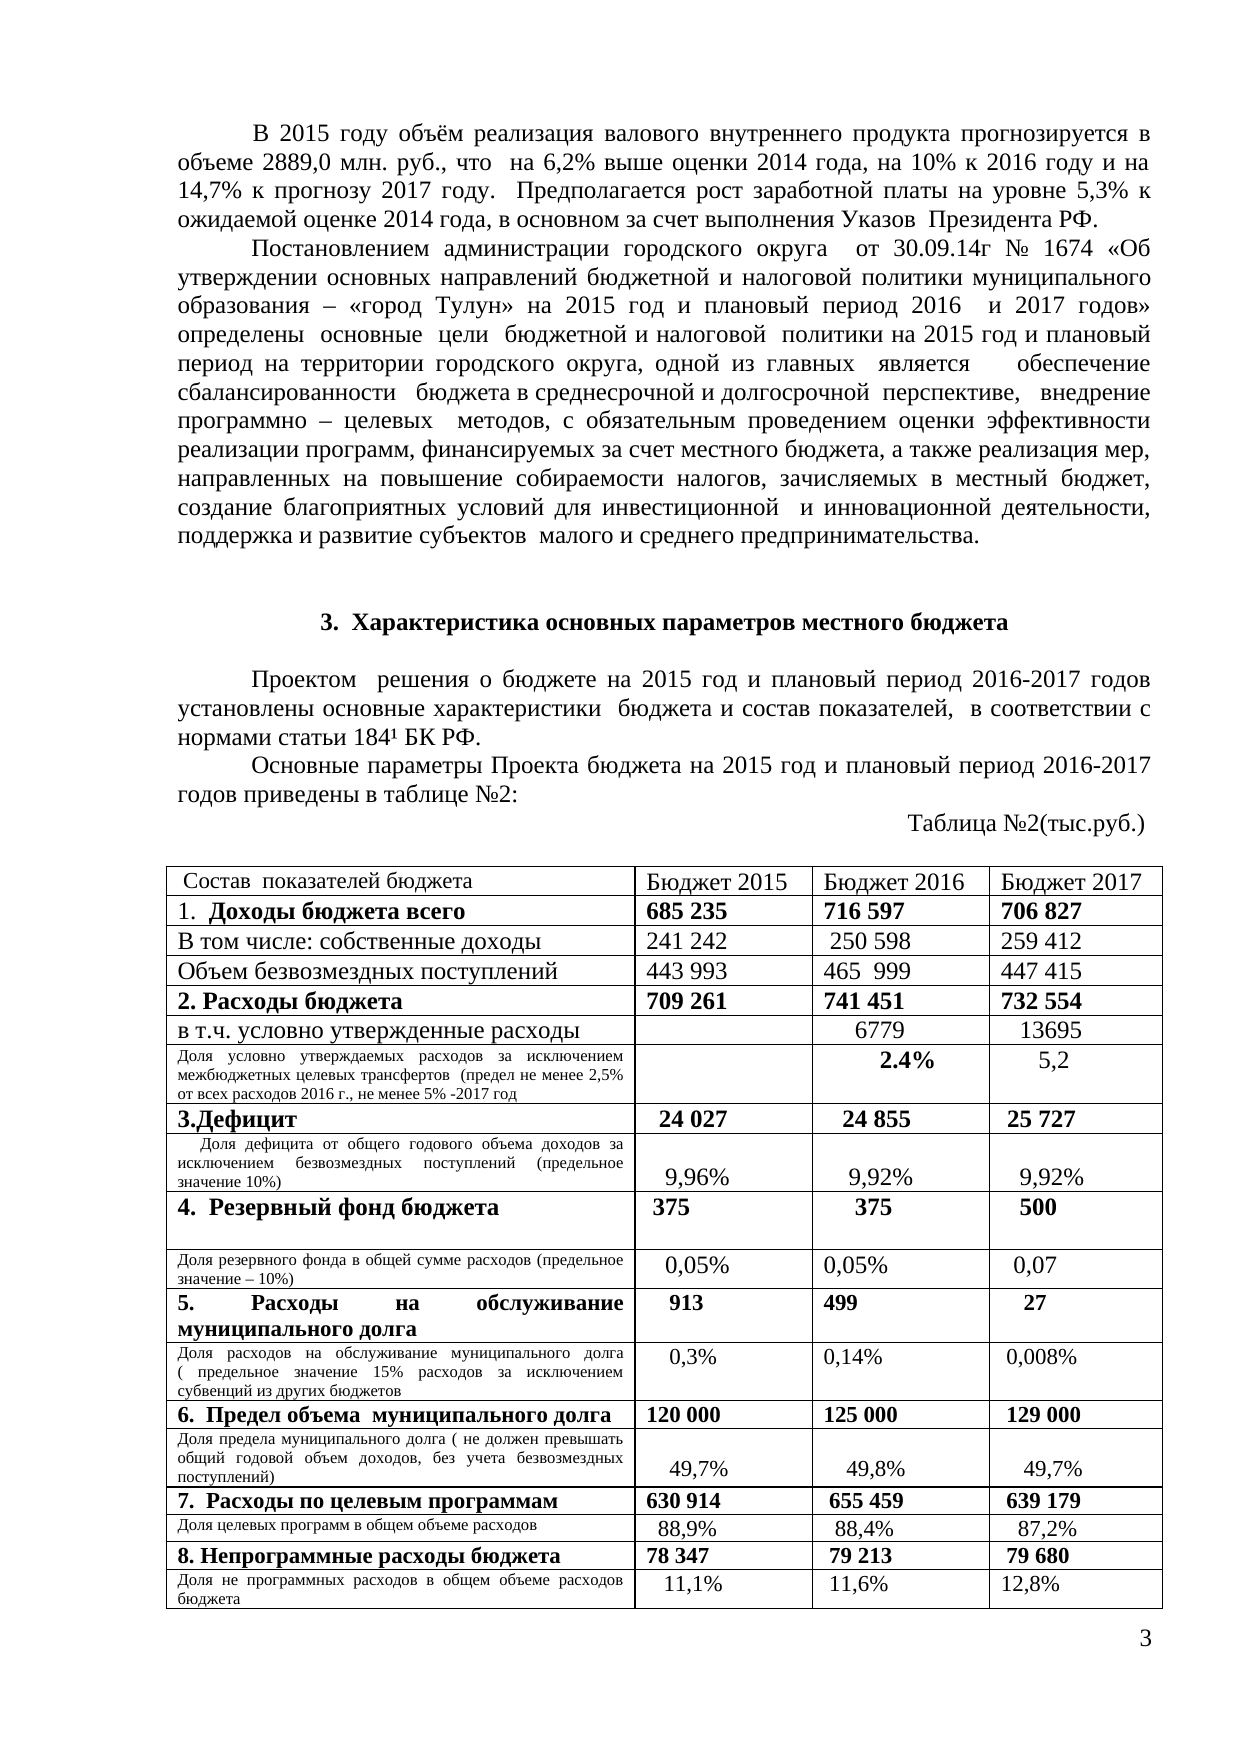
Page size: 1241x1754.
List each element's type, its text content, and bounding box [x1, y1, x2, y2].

table_cell 49,7% [636, 1429, 812, 1486]
list В 2015 году объём реализация валового внутреннего продукта прогнозируется в объеме 2889,0 млн. руб., что на 6,2% выше оценки 2014 года, на 10% к 2016 году и на 14,7% к прогнозу 2017 году. Предполагается рост заработной платы на уровне 5,3% к ожидаемой оценке 2014 года, в основном за счет выполнения Указов Президента РФ. [177, 118, 1152, 233]
table_cell В том числе: собственные доходы [167, 926, 634, 955]
text 3. Характеристика основных параметров местного бюджета [177, 607, 1152, 636]
table_cell 3.Дефицит [167, 1104, 634, 1133]
table_header Состав показателей бюджета [167, 867, 634, 895]
table_cell 375 [636, 1192, 812, 1249]
table_cell 24 027 [636, 1104, 812, 1133]
table_cell Доля предела муниципального долга ( не должен превышать общий годовой объем доходов, без учета безвозмездных поступлений) [167, 1429, 634, 1486]
table_cell 2. Расходы бюджета [167, 986, 634, 1014]
table_cell 241 242 [636, 926, 812, 955]
text Таблица №2(тыс.руб.) [177, 808, 1152, 837]
table_header Бюджет 2016 [813, 867, 989, 895]
table_cell 709 261 [636, 986, 812, 1014]
table_cell 11,1% [636, 1570, 812, 1608]
table_cell 259 412 [990, 926, 1162, 955]
table_cell 913 [636, 1289, 812, 1342]
table_cell 49,7% [990, 1429, 1162, 1486]
table_cell 88,9% [636, 1515, 812, 1541]
table_cell Объем безвозмездных поступлений [167, 956, 634, 985]
table_cell 5. Расходы на обслуживание муниципального долга [167, 1289, 634, 1342]
text Основные параметры Проекта бюджета на 2015 год и плановый период 2016-2017 годов приведены в таблице №2: [177, 751, 1152, 808]
table_cell 447 415 [990, 956, 1162, 985]
table_cell 250 598 [813, 926, 989, 955]
table_cell 9,96% [636, 1134, 812, 1191]
table_cell 706 827 [990, 896, 1162, 925]
table_cell 8. Непрограммные расходы бюджета [167, 1542, 634, 1568]
table_cell 27 [990, 1289, 1162, 1342]
table_cell 25 727 [990, 1104, 1162, 1133]
table_cell 716 597 [813, 896, 989, 925]
table_cell 639 179 [990, 1488, 1162, 1514]
table_cell 88,4% [813, 1515, 989, 1541]
table_cell 375 [813, 1192, 989, 1249]
table_cell 7. Расходы по целевым программам [167, 1488, 634, 1514]
table_cell Доля не программных расходов в общем объеме расходов бюджета [167, 1570, 634, 1608]
table_cell 1. Доходы бюджета всего [167, 896, 634, 925]
table_cell 129 000 [990, 1401, 1162, 1428]
table_cell 0,05% [813, 1250, 989, 1288]
table_cell [636, 1045, 812, 1103]
table_cell 0,3% [636, 1343, 812, 1400]
table_cell 87,2% [990, 1515, 1162, 1541]
table_cell 685 235 [636, 896, 812, 925]
table_cell 9,92% [813, 1134, 989, 1191]
table_cell Доля резервного фонда в общей сумме расходов (предельное значение – 10%) [167, 1250, 634, 1288]
table_cell 732 554 [990, 986, 1162, 1014]
table_cell 0,008% [990, 1343, 1162, 1400]
table_cell 6. Предел объема муниципального долга [167, 1401, 634, 1428]
table_header Бюджет 2017 [990, 867, 1162, 895]
table_cell 24 855 [813, 1104, 989, 1133]
table_cell 0,07 [990, 1250, 1162, 1288]
table_cell 0,14% [813, 1343, 989, 1400]
table_cell 11,6% [813, 1570, 989, 1608]
table_cell Доля дефицита от общего годового объема доходов за исключением безвозмездных поступлений (предельное значение 10%) [167, 1134, 634, 1191]
table_cell 79 680 [990, 1542, 1162, 1568]
table_cell 49,8% [813, 1429, 989, 1486]
table_cell 6779 [813, 1016, 989, 1044]
table_cell Доля целевых программ в общем объеме расходов [167, 1515, 634, 1541]
table_cell 465 999 [813, 956, 989, 985]
table_cell 9,92% [990, 1134, 1162, 1191]
table_cell в т.ч. условно утвержденные расходы [167, 1016, 634, 1044]
table_cell 125 000 [813, 1401, 989, 1428]
table_cell Доля расходов на обслуживание муниципального долга ( предельное значение 15% расходов за исключением субвенций из других бюджетов [167, 1343, 634, 1400]
table_cell 4. Резервный фонд бюджета [167, 1192, 634, 1249]
table_cell 499 [813, 1289, 989, 1342]
table_cell 79 213 [813, 1542, 989, 1568]
table_header Бюджет 2015 [636, 867, 812, 895]
table_cell 78 347 [636, 1542, 812, 1568]
text Проектом решения о бюджете на 2015 год и плановый период 2016-2017 годов установлены основные характеристики бюджета и состав показателей, в соответствии с нормами статьи 184¹ БК РФ. [177, 664, 1152, 751]
table_cell 120 000 [636, 1401, 812, 1428]
table_cell 630 914 [636, 1488, 812, 1514]
table_cell 0,05% [636, 1250, 812, 1288]
table_cell 741 451 [813, 986, 989, 1014]
table_cell Доля условно утверждаемых расходов за исключением межбюджетных целевых трансфертов (предел не менее 2,5% от всех расходов 2016 г., не менее 5% -2017 год [167, 1045, 634, 1103]
text Постановлением администрации городского округа от 30.09.14г № 1674 «Об утверждении основных направлений бюджетной и налоговой политики муниципального образования – «город Тулун» на 2015 год и плановый период 2016 и 2017 годов» определены основные цели бюджетной и налоговой политики на 2015 год и плановый период на территории городского округа, одной из главных является обеспечение сбалансированности бюджета в среднесрочной и долгосрочной перспективе, внедрение программно – целевых методов, с обязательным проведением оценки эффективности реализации программ, финансируемых за счет местного бюджета, а также реализация мер, направленных на повышение собираемости налогов, зачисляемых в местный бюджет, создание благоприятных условий для инвестиционной и инновационной деятельности, поддержка и развитие субъектов малого и среднего предпринимательства. [177, 233, 1152, 549]
table_cell 443 993 [636, 956, 812, 985]
table_cell 12,8% [990, 1570, 1162, 1608]
table_cell 5,2 [990, 1045, 1162, 1103]
table_cell [636, 1016, 812, 1044]
table_cell 500 [990, 1192, 1162, 1249]
table_cell 655 459 [813, 1488, 989, 1514]
table_cell 2.4% [813, 1045, 989, 1103]
table_cell 13695 [990, 1016, 1162, 1044]
